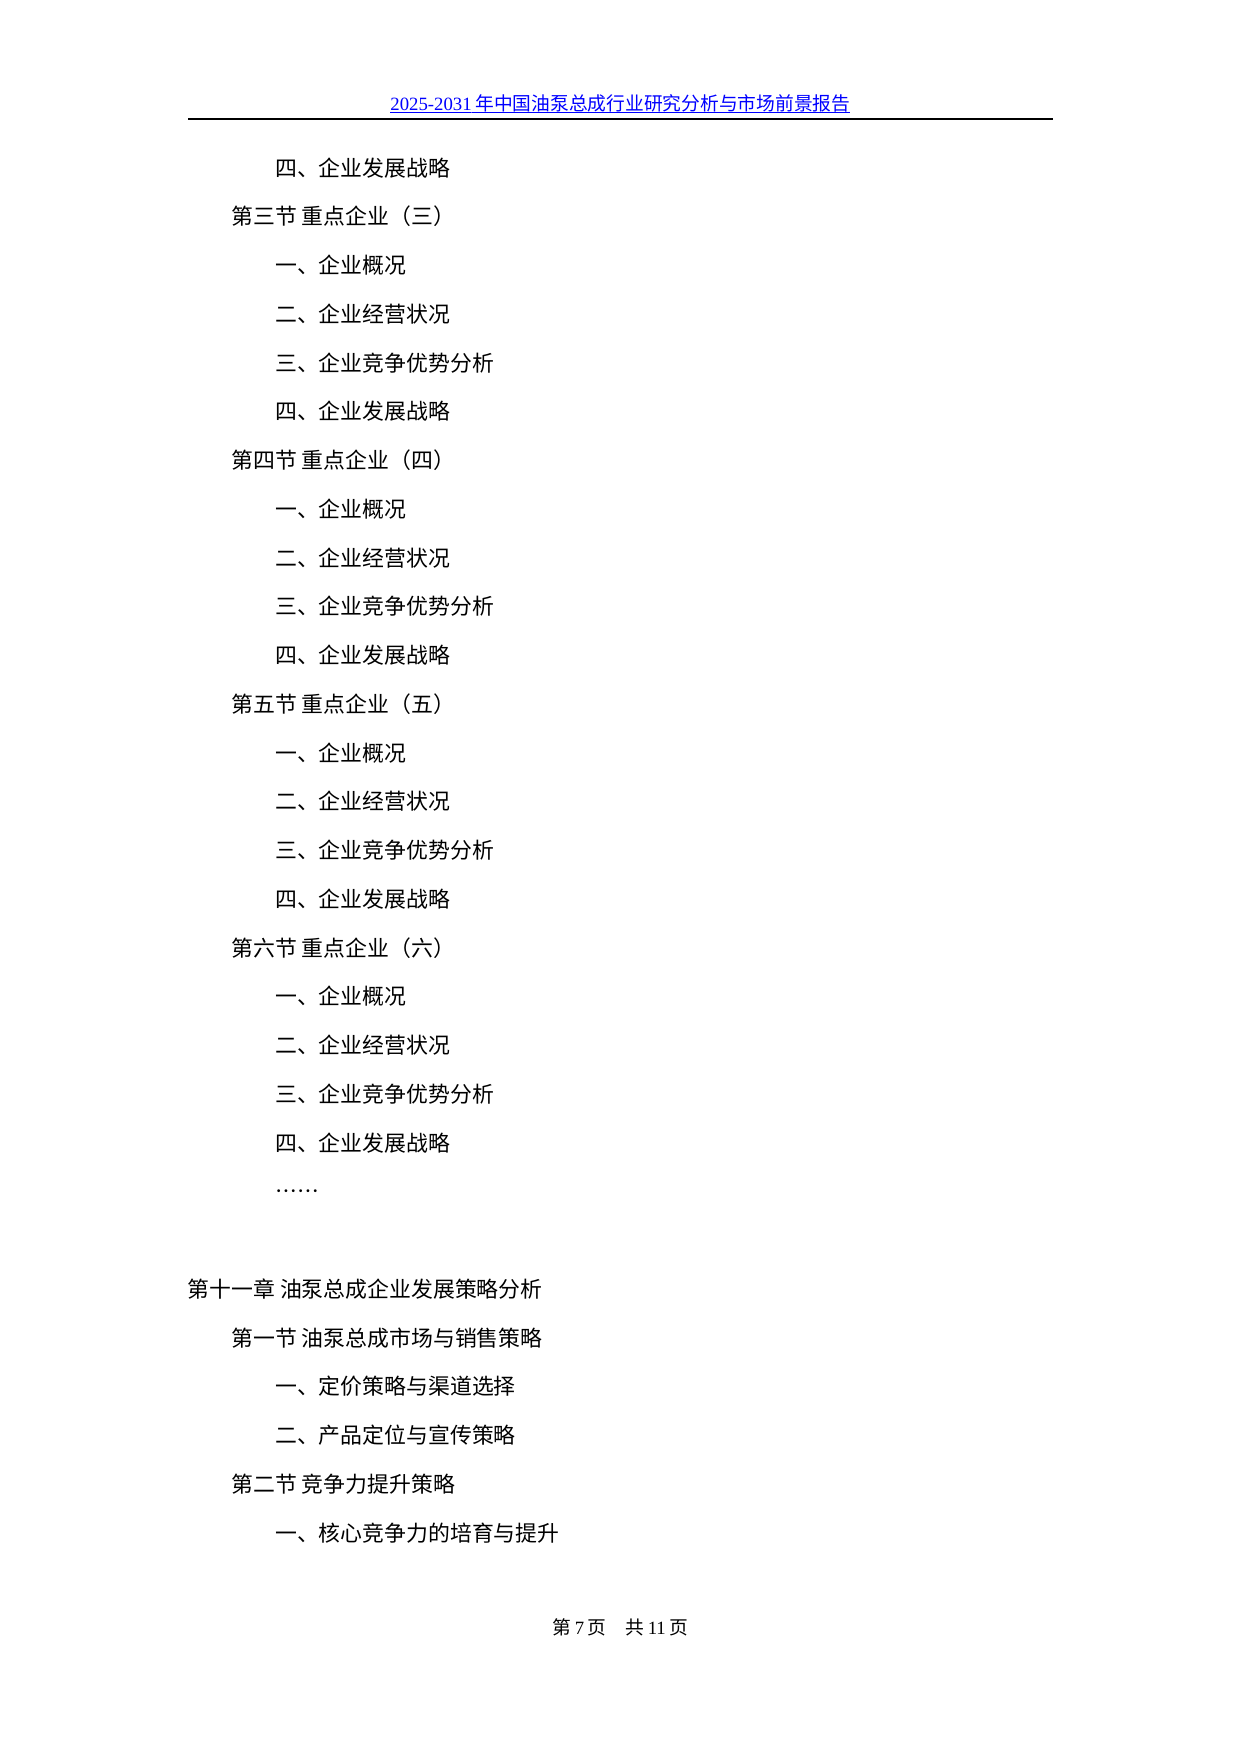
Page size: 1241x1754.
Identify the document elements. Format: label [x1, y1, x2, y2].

text [187, 150, 1053, 1548]
